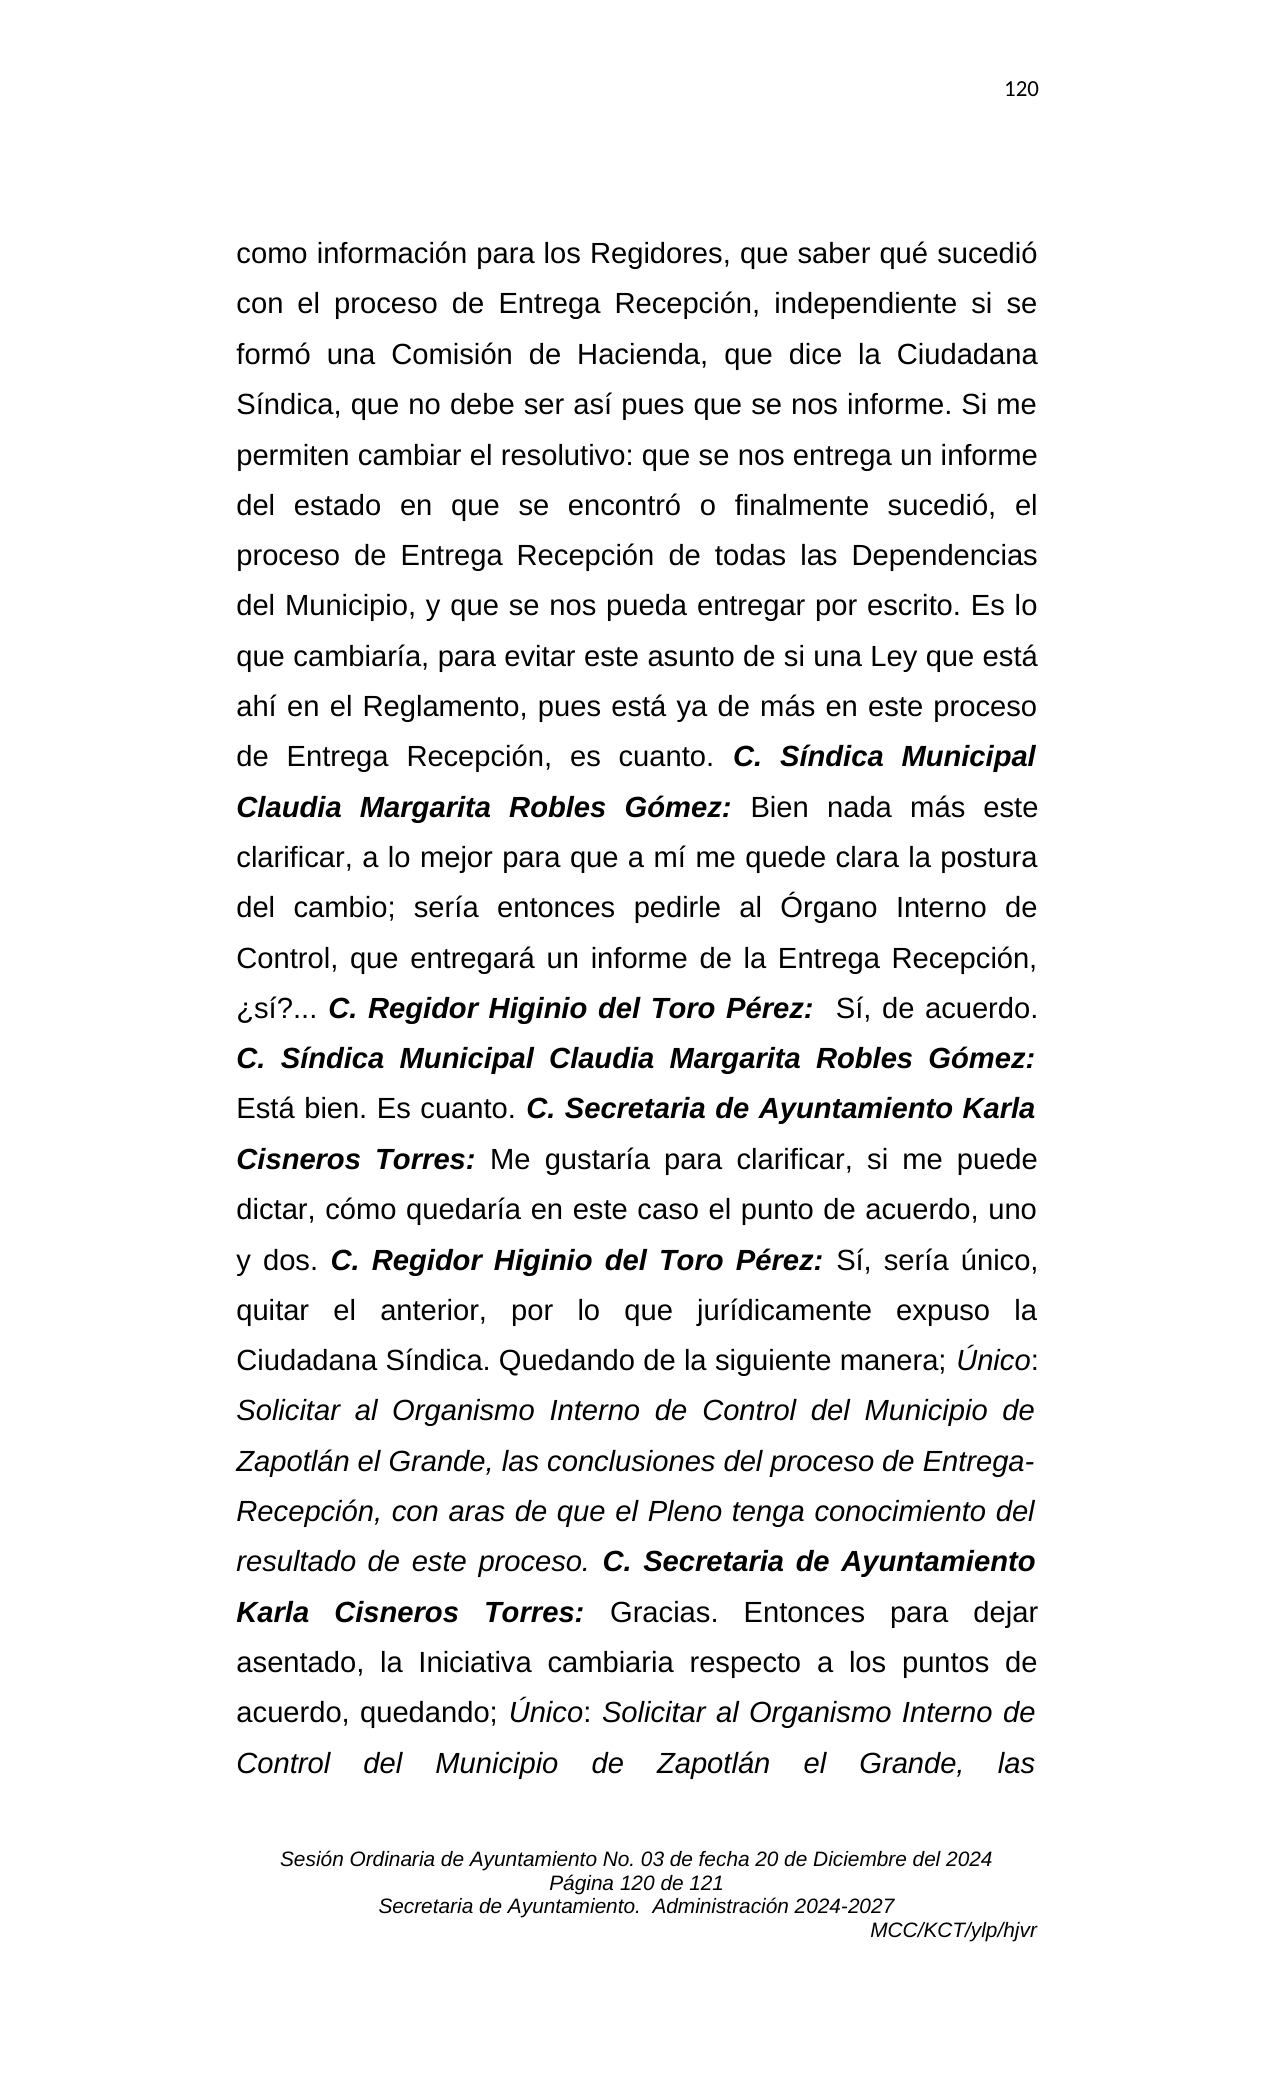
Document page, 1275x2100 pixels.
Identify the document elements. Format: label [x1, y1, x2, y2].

text [236, 236, 1039, 1779]
